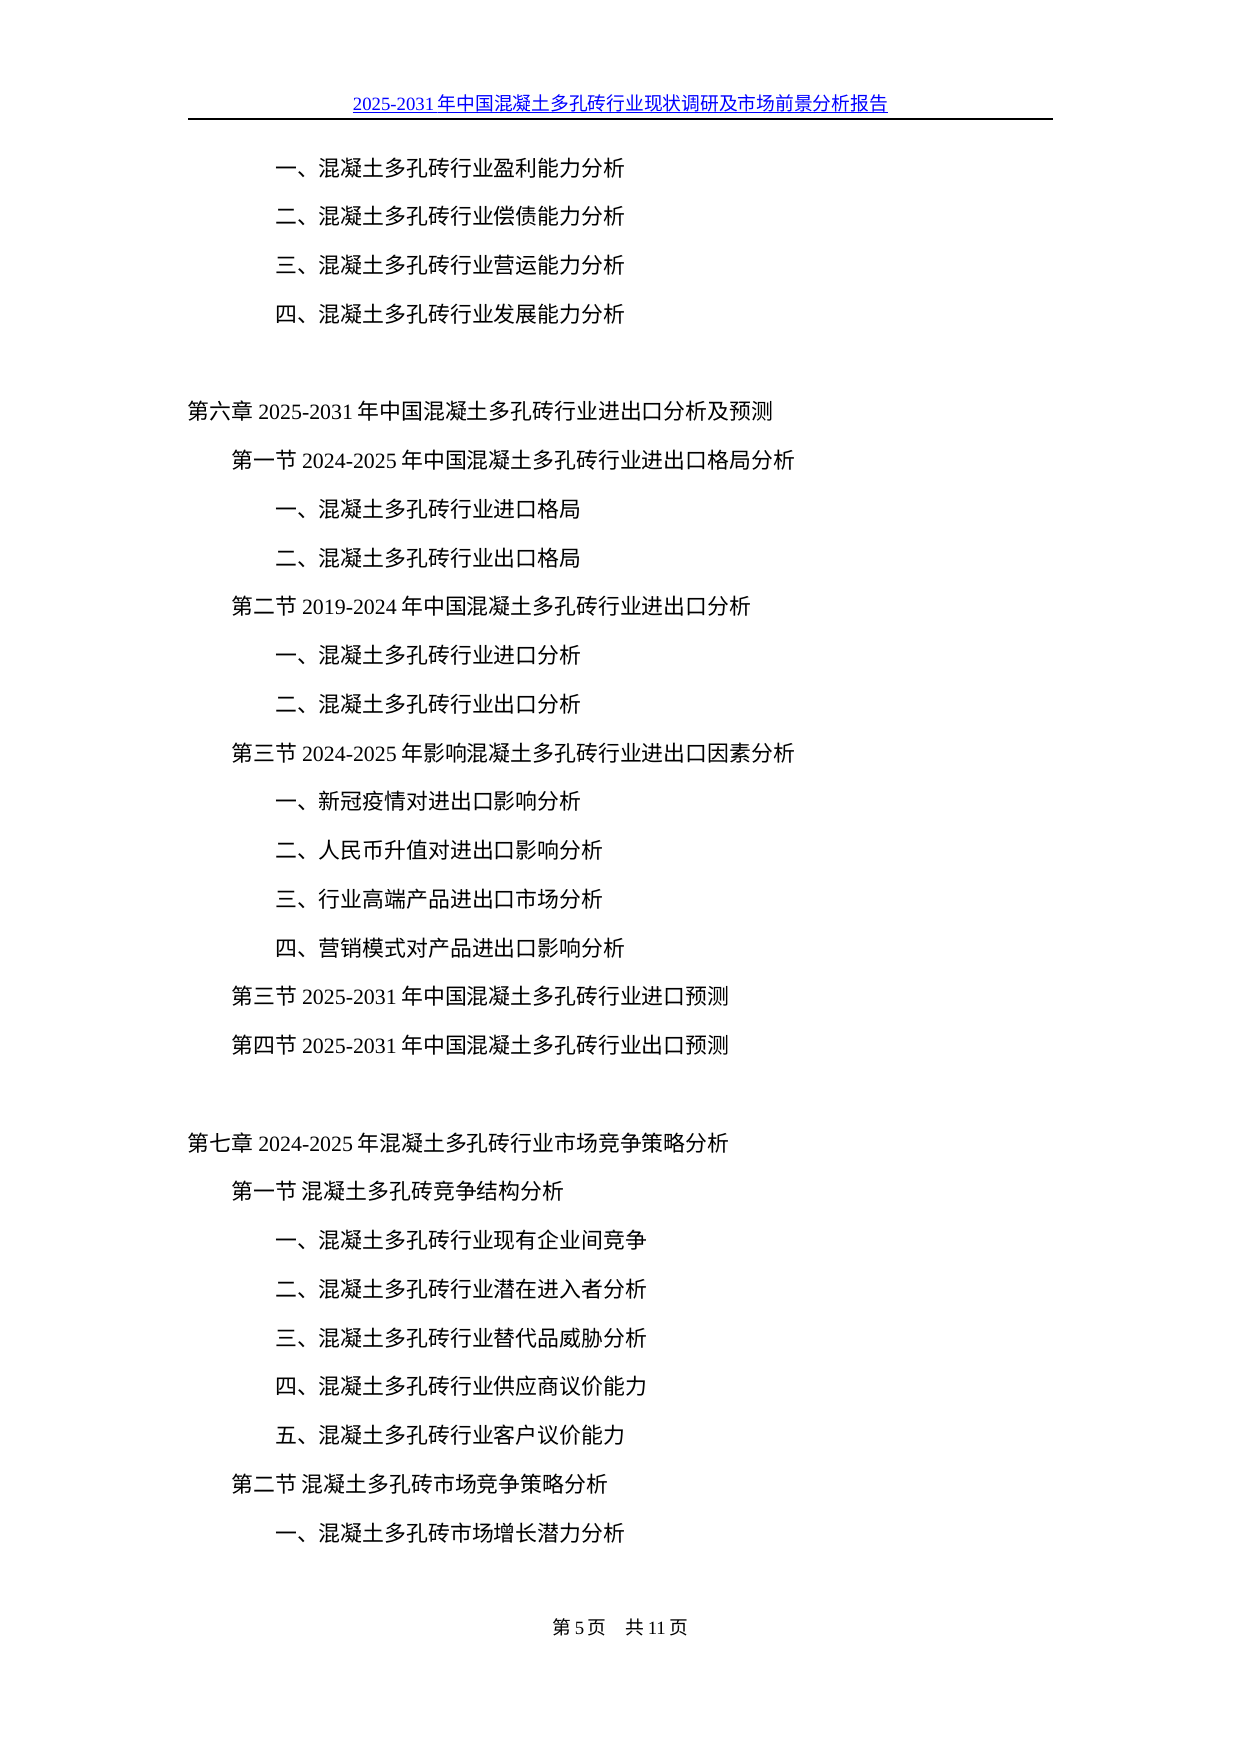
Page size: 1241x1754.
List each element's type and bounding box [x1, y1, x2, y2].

text [187, 150, 1053, 1548]
